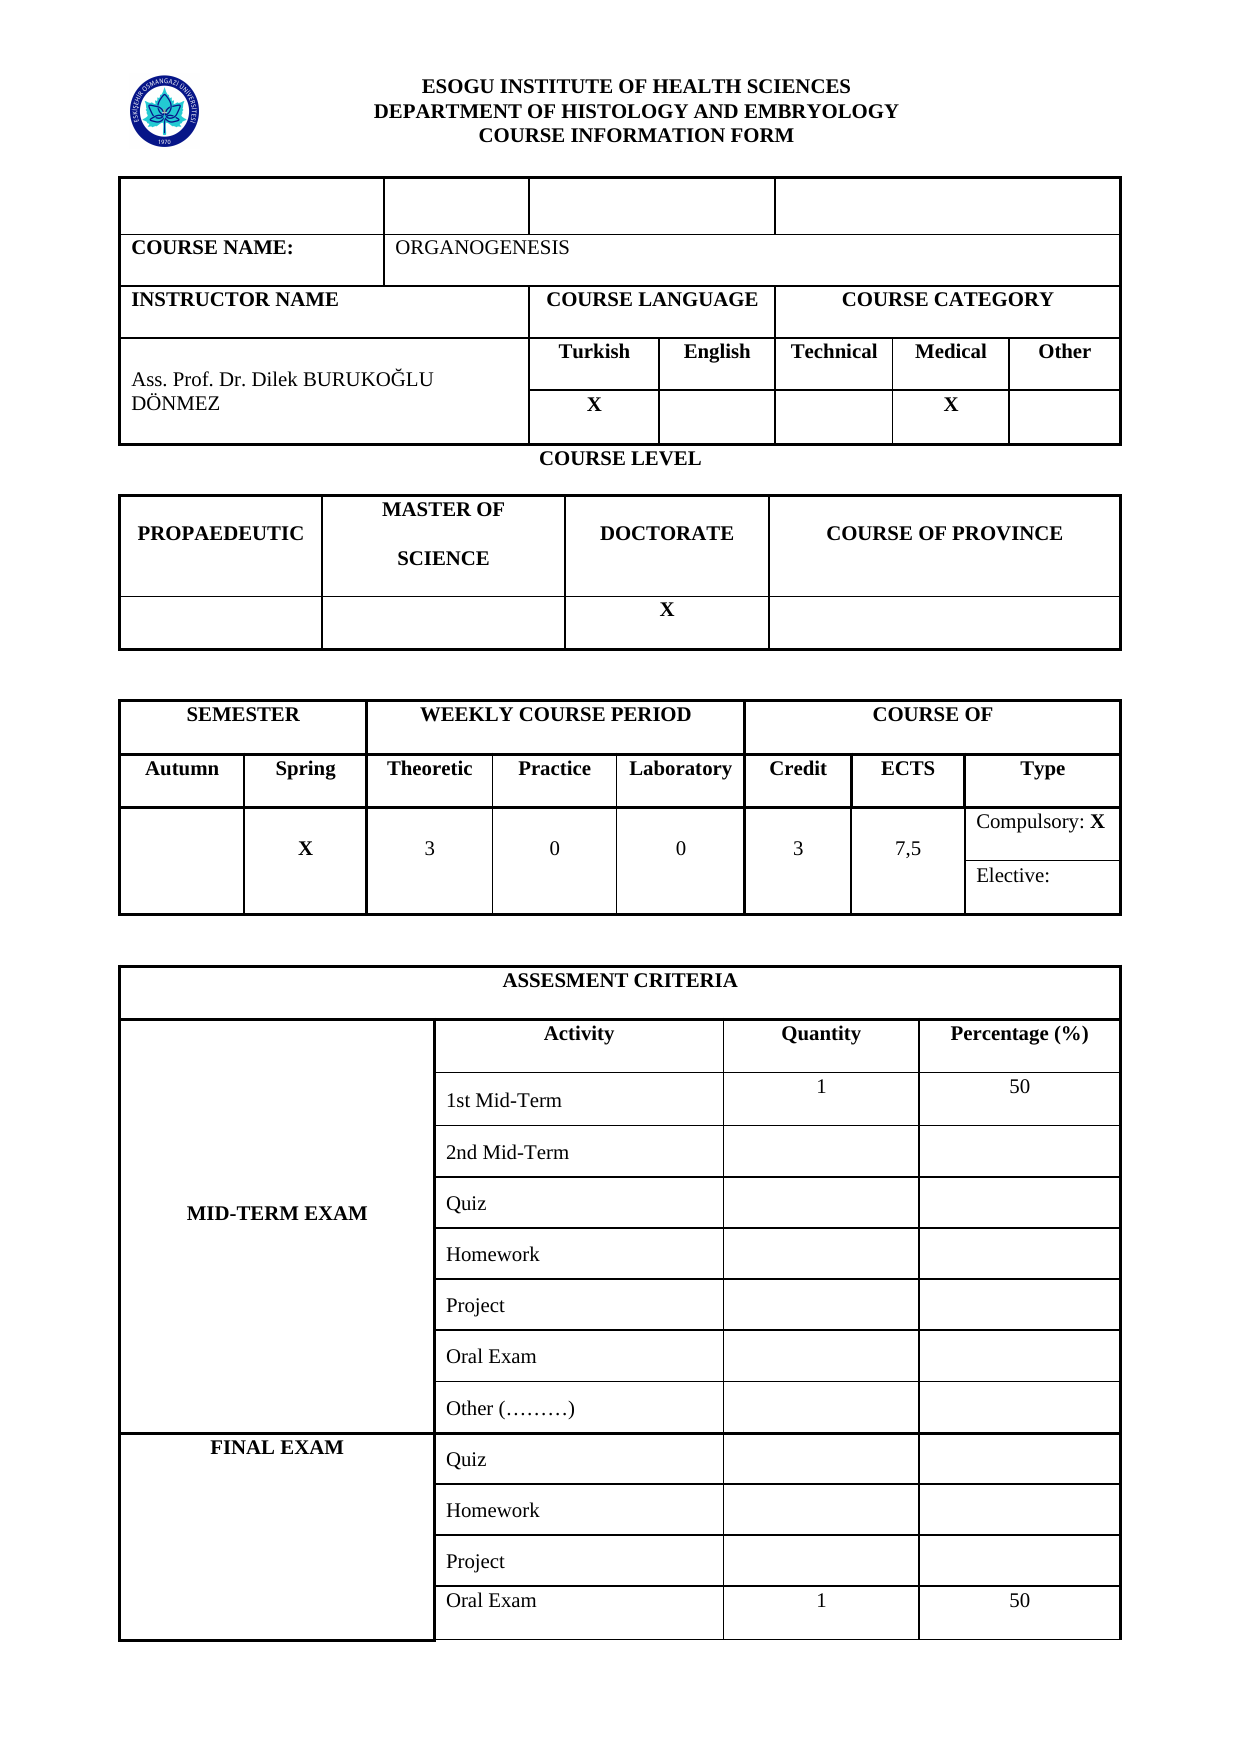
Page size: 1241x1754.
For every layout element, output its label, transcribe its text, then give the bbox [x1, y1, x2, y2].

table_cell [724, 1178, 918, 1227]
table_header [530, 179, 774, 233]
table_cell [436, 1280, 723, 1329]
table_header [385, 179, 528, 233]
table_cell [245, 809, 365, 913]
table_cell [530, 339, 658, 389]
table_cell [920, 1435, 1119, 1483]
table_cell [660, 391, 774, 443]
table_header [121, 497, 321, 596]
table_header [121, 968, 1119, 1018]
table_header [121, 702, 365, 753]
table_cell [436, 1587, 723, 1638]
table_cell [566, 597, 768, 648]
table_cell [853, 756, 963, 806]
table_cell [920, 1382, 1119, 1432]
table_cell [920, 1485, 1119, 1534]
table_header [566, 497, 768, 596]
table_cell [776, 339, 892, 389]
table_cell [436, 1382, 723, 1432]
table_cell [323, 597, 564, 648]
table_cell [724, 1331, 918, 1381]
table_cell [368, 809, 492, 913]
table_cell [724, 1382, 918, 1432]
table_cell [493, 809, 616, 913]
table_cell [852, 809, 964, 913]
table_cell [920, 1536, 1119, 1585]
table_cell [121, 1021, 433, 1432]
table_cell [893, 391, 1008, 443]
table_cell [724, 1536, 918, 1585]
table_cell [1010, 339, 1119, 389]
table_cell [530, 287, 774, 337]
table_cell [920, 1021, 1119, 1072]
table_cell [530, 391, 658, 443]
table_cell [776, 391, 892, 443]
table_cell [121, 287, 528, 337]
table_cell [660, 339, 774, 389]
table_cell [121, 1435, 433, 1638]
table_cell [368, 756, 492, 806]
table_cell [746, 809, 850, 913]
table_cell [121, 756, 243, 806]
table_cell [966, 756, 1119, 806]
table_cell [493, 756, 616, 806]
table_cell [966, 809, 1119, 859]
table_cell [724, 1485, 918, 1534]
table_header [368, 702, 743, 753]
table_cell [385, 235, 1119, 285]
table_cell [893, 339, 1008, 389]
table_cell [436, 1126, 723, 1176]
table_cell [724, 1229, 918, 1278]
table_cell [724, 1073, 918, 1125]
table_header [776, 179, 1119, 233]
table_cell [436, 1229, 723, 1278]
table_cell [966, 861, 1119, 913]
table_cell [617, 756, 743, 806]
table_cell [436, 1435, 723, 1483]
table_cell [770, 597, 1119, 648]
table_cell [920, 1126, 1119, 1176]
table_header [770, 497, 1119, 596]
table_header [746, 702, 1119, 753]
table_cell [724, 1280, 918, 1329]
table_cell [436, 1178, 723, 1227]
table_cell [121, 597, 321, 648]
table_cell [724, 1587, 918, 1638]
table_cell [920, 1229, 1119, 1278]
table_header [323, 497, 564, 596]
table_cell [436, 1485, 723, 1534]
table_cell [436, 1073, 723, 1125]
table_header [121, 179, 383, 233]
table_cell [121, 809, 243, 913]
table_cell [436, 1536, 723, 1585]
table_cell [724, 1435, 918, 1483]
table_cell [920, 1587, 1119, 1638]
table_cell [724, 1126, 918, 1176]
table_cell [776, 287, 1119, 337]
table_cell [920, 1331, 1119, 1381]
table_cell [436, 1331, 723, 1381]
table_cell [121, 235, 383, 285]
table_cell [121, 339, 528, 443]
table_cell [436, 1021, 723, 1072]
picture [129, 73, 200, 149]
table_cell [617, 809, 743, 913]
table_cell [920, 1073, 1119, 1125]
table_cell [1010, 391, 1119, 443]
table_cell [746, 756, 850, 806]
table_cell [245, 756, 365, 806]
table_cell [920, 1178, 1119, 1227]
text COURSE LEVEL [118, 446, 1122, 470]
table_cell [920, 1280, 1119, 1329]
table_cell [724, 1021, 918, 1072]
